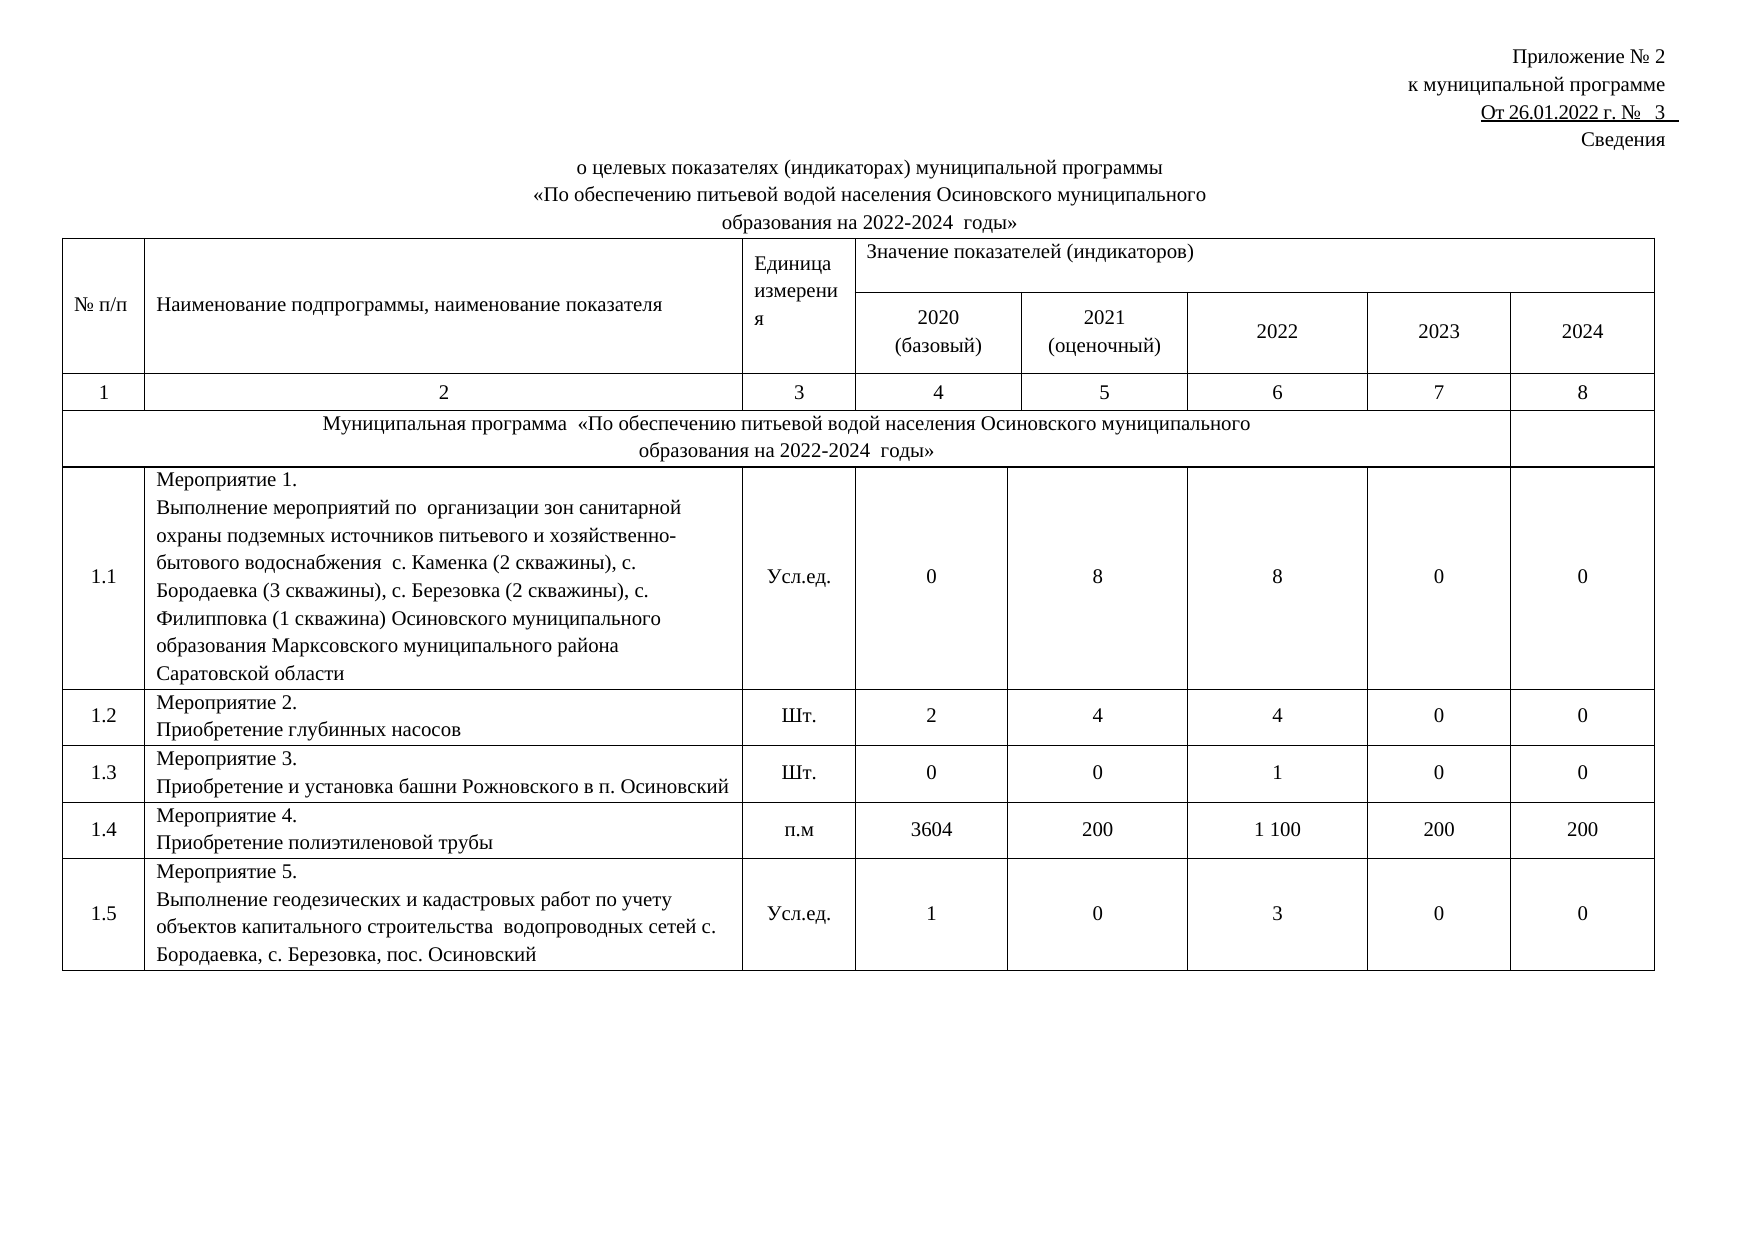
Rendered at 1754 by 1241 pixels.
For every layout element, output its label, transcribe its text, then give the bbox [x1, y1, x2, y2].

table_cell Мероприятие 3. Приобретение и установка башни Рожновского в п. Осиновский [145, 746, 742, 802]
table_cell Мероприятие 5. Выполнение геодезических и кадастровых работ по учету объектов капитального строительства водопроводных сетей с. Бородаевка, с. Березовка, пос. Осиновский [145, 859, 742, 970]
text к муниципальной программе [74, 72, 1665, 96]
table_cell 7 [1368, 374, 1510, 410]
table_cell 3 [743, 374, 855, 410]
table_cell 0 [1368, 468, 1510, 688]
table_cell 1.4 [63, 803, 144, 858]
table_cell 4 [1008, 690, 1187, 745]
table_cell 0 [1008, 746, 1187, 802]
table_cell 8 [1511, 374, 1654, 410]
table_cell 1 [63, 374, 144, 410]
table_cell 1.5 [63, 859, 144, 970]
table_cell Мероприятие 4. Приобретение полиэтиленовой трубы [145, 803, 742, 858]
text образования на 2022-2024 годы» [74, 210, 1665, 234]
table_cell 0 [1008, 859, 1187, 970]
table_header Значение показателей (индикаторов) [856, 239, 1654, 292]
table_cell 0 [1511, 746, 1654, 802]
table_cell 0 [1368, 746, 1510, 802]
table_cell 0 [1511, 468, 1654, 688]
table_cell 1 [856, 859, 1007, 970]
table_cell 200 [1008, 803, 1187, 858]
table_cell 200 [1368, 803, 1510, 858]
table_cell 0 [856, 746, 1007, 802]
table_cell п.м [743, 803, 855, 858]
table_cell 4 [1188, 690, 1367, 745]
table_cell 6 [1188, 374, 1367, 410]
table_cell 200 [1511, 803, 1654, 858]
table_cell 1.3 [63, 746, 144, 802]
table_cell Шт. [743, 746, 855, 802]
table_cell 2021 (оценочный) [1022, 293, 1187, 373]
table_cell 1 100 [1188, 803, 1367, 858]
table_cell 8 [1188, 468, 1367, 688]
table_header Наименование подпрограммы, наименование показателя [145, 239, 742, 373]
table_cell Усл.ед. [743, 859, 855, 970]
table_cell Муниципальная программа «По обеспечению питьевой водой населения Осиновского муниципального образования на 2022-2024 годы» [63, 411, 1510, 466]
table_cell 2 [856, 690, 1007, 745]
table_cell 2023 [1368, 293, 1510, 373]
table_cell 1 [1188, 746, 1367, 802]
text Сведения [74, 127, 1665, 151]
table_cell [1511, 411, 1654, 466]
table_cell 2020 (базовый) [856, 293, 1021, 373]
text От 26.01.2022 г. № 3 [74, 99, 1665, 124]
table_cell 0 [1368, 859, 1510, 970]
table_cell 0 [1511, 690, 1654, 745]
table_cell 3 [1188, 859, 1367, 970]
table_cell 5 [1022, 374, 1187, 410]
table_cell 3604 [856, 803, 1007, 858]
text «По обеспечению питьевой водой населения Осиновского муниципального [74, 182, 1665, 206]
table_cell Шт. [743, 690, 855, 745]
text о целевых показателях (индикаторах) муниципальной программы [74, 155, 1665, 179]
table_cell 0 [1368, 690, 1510, 745]
table_cell 1.2 [63, 690, 144, 745]
table_header Единица измерения [743, 239, 855, 373]
table_cell 2 [145, 374, 742, 410]
table_cell 2024 [1511, 293, 1654, 373]
table_cell 1.1 [63, 468, 144, 688]
text Приложение № 2 [74, 44, 1665, 68]
table_cell 8 [1008, 468, 1187, 688]
table_cell Мероприятие 1. Выполнение мероприятий по организации зон санитарной охраны подземных источников питьевого и хозяйственно-бытового водоснабжения с. Каменка (2 скважины), с. Бородаевка (3 скважины), с. Березовка (2 скважины), с. Филипповка (1 скважина) Осиновского муниципального образования Марксовского муниципального района Саратовской области [145, 468, 742, 688]
table_cell Мероприятие 2. Приобретение глубинных насосов [145, 690, 742, 745]
table_cell Усл.ед. [743, 468, 855, 688]
table_cell 0 [856, 468, 1007, 688]
table_cell 2022 [1188, 293, 1367, 373]
table_header № п/п [63, 239, 144, 373]
table_cell 0 [1511, 859, 1654, 970]
table_cell 4 [856, 374, 1021, 410]
